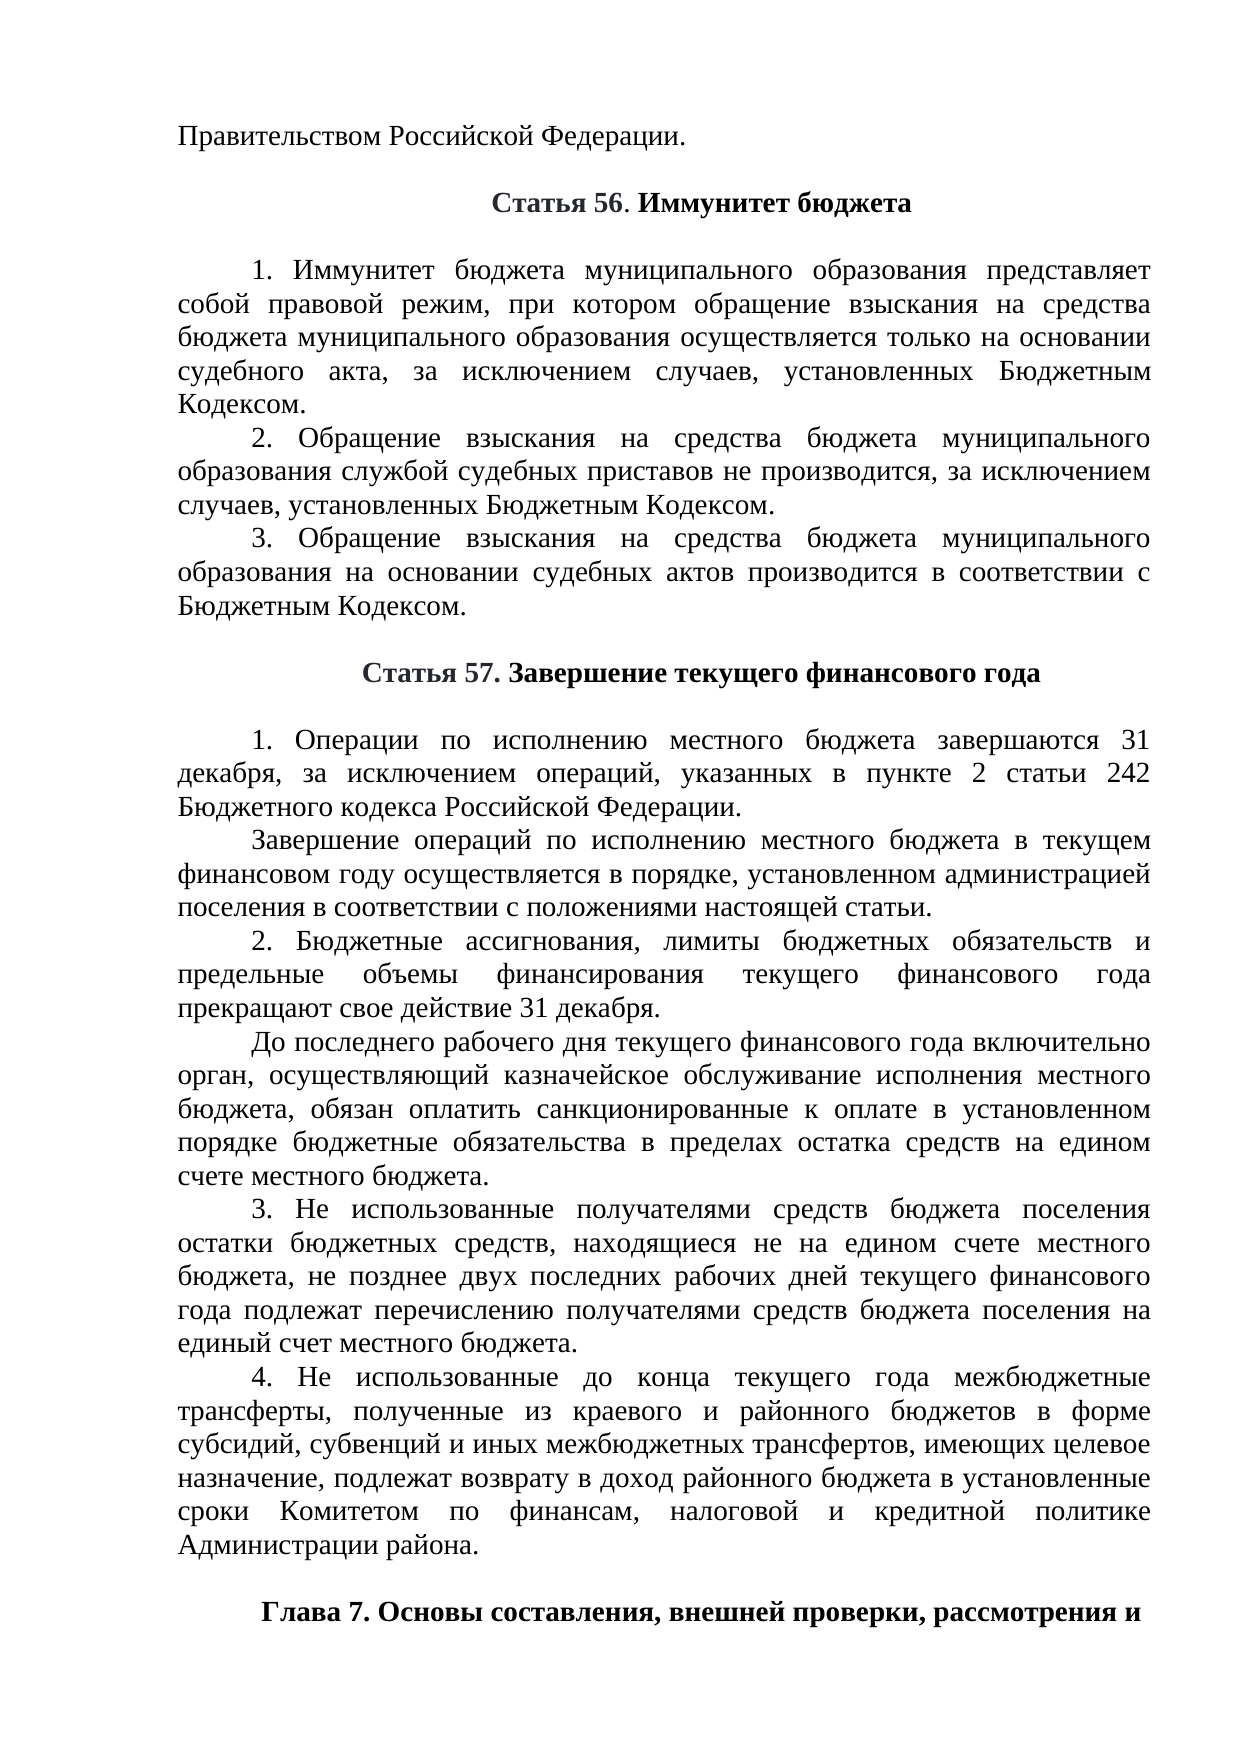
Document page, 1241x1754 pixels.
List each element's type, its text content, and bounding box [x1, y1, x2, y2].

text Завершение операций по исполнению местного бюджета в текущем финансовом году осуществляется в порядке, установленном администрацией поселения в соответствии с положениями настоящей статьи. [177, 822, 1152, 923]
text Статья 56. Иммунитет бюджета [177, 185, 1152, 219]
text 1. Операции по исполнению местного бюджета завершаются 31 декабря, за исключением операций, указанных в пункте 2 статьи 242 Бюджетного кодекса Российской Федерации. [177, 722, 1152, 822]
text 2. Обращение взыскания на средства бюджета муниципального образования службой судебных приставов не производится, за исключением случаев, установленных Бюджетным Кодексом. [177, 420, 1152, 521]
text 2. Бюджетные ассигнования, лимиты бюджетных обязательств и предельные объемы финансирования текущего финансового года прекращают свое действие 31 декабря. [177, 923, 1152, 1024]
text 3. Обращение взыскания на средства бюджета муниципального образования на основании судебных актов производится в соответствии с Бюджетным Кодексом. [177, 521, 1152, 621]
text 1. Иммунитет бюджета муниципального образования представляет собой правовой режим, при котором обращение взыскания на средства бюджета муниципального образования осуществляется только на основании судебного акта, за исключением случаев, установленных Бюджетным Кодексом. [177, 252, 1152, 420]
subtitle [177, 1594, 1152, 1627]
text 3. Не использованные получателями средств бюджета поселения остатки бюджетных средств, находящиеся не на едином счете местного бюджета, не позднее двух последних рабочих дней текущего финансового года подлежат перечислению получателями средств бюджета поселения на единый счет местного бюджета. [177, 1191, 1152, 1359]
text Статья 57. Завершение текущего финансового года [177, 655, 1152, 688]
text До последнего рабочего дня текущего финансового года включительно орган, осуществляющий казначейское обслуживание исполнения местного бюджета, обязан оплатить санкционированные к оплате в установленном порядке бюджетные обязательства в пределах остатка средств на едином счете местного бюджета. [177, 1024, 1152, 1191]
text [177, 118, 1152, 152]
text 4. Не использованные до конца текущего года межбюджетные трансферты, полученные из краевого и районного бюджетов в форме субсидий, субвенций и иных межбюджетных трансфертов, имеющих целевое назначение, подлежат возврату в доход районного бюджета в установленные сроки Комитетом по финансам, налоговой и кредитной политике Администрации района. [177, 1359, 1152, 1560]
